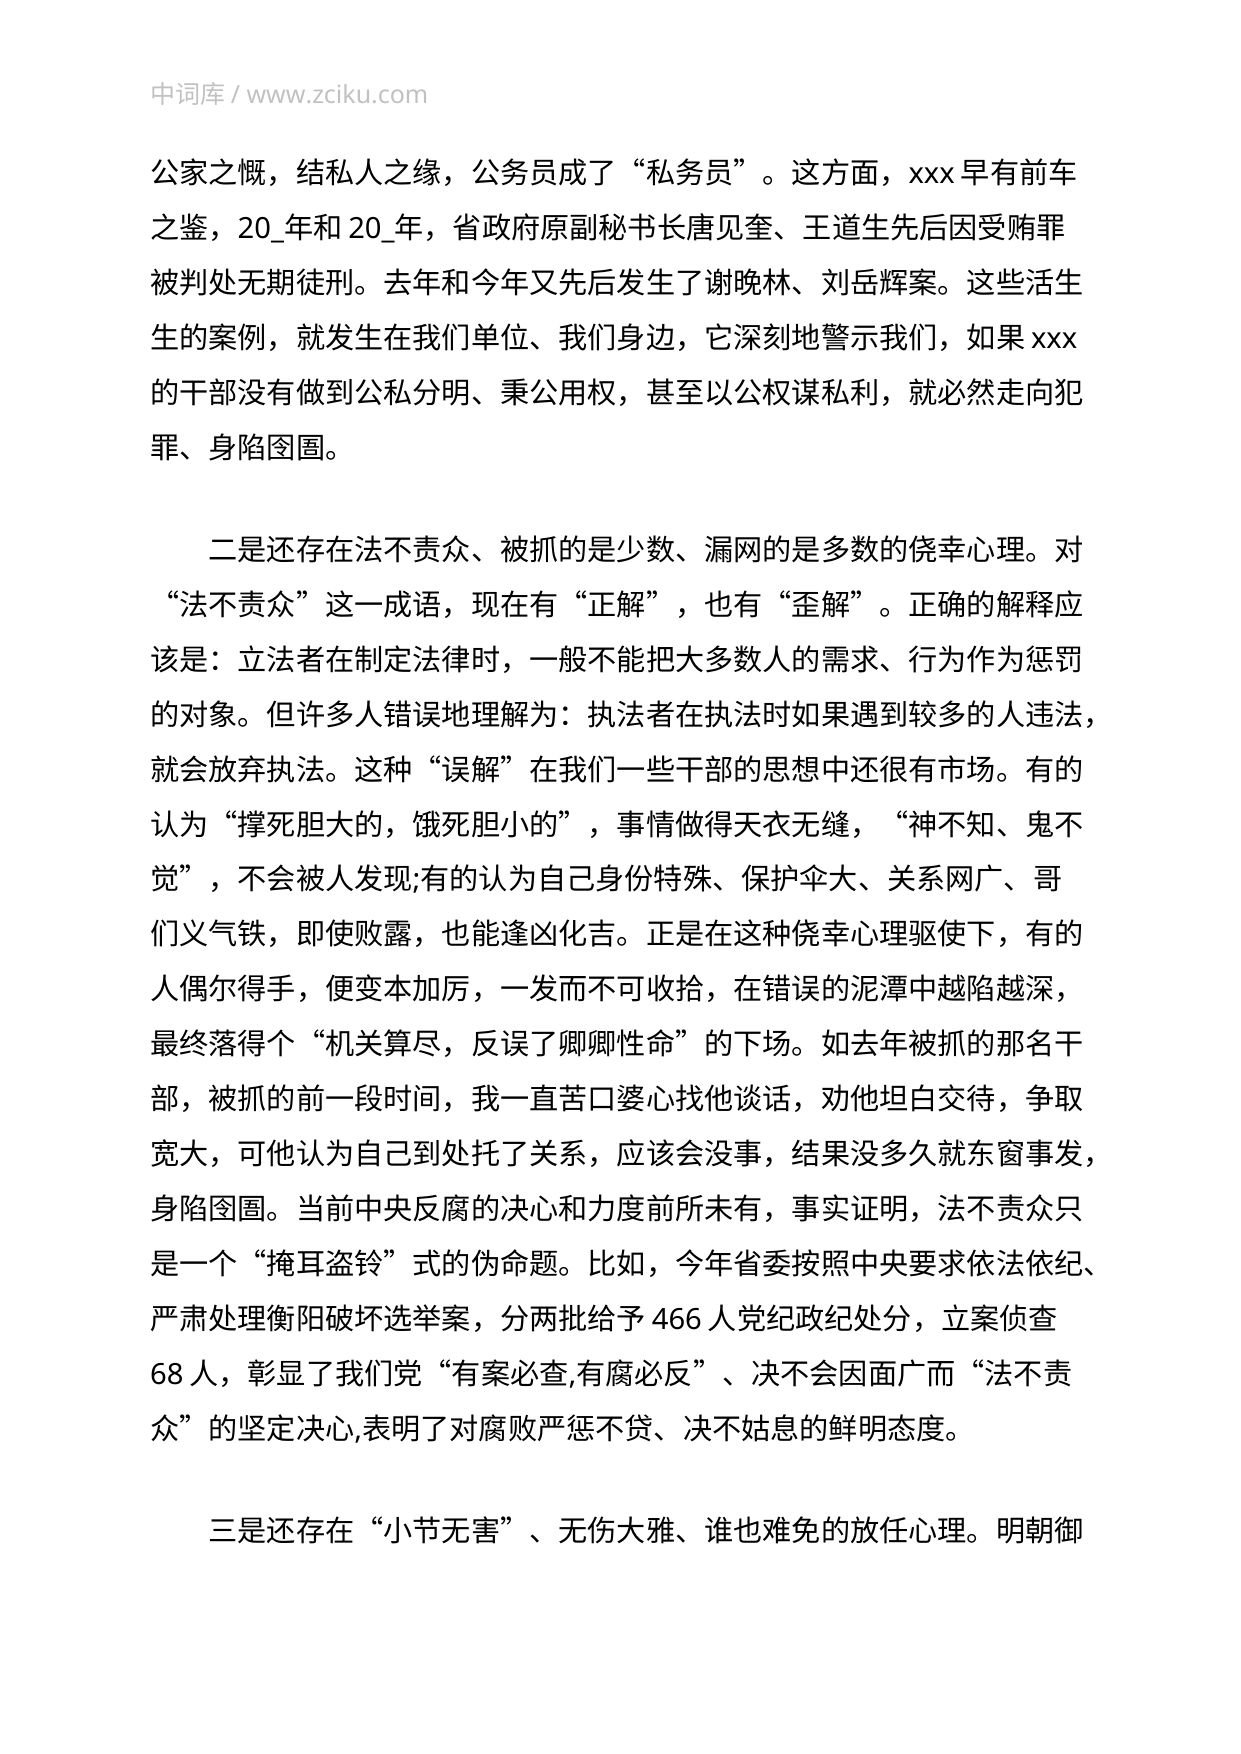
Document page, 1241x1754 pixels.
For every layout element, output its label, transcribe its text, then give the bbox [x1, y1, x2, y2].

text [150, 1507, 1090, 1549]
text 二是还存在法不责众、被抓的是少数、漏网的是多数的侥幸心理。对“法不责众”这一成语，现在有“正解”，也有“歪解”。正确的解释应该是：立法者在制定法律时，一般不能把大多数人的需求、行为作为惩罚的对象。但许多人错误地理解为：执法者在执法时如果遇到较多的人违法，就会放弃执法。这种“误解”在我们一些干部的思想中还很有市场。有的认为“撑死胆大的，饿死胆小的”，事情做得天衣无缝，“神不知、鬼不觉”，不会被人发现;有的认为自己身份特殊、保护伞大、关系网广、哥们义气铁，即使败露，也能逢凶化吉。正是在这种侥幸心理驱使下，有的人偶尔得手，便变本加厉，一发而不可收拾，在错误的泥潭中越陷越深，最终落得个“机关算尽，反误了卿卿性命”的下场。如去年被抓的那名干部，被抓的前一段时间，我一直苦口婆心找他谈话，劝他坦白交待，争取宽大，可他认为自己到处托了关系，应该会没事，结果没多久就东窗事发，身陷囹圄。当前中央反腐的决心和力度前所未有，事实证明，法不责众只是一个“掩耳盗铃”式的伪命题。比如，今年省委按照中央要求依法依纪、严肃处理衡阳破坏选举案，分两批给予466人党纪政纪处分，立案侦查68人，彰显了我们党“有案必查,有腐必反”、决不会因面广而“法不责众”的坚定决心,表明了对腐败严惩不贷、决不姑息的鲜明态度。 [150, 527, 1090, 1448]
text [150, 150, 1090, 467]
